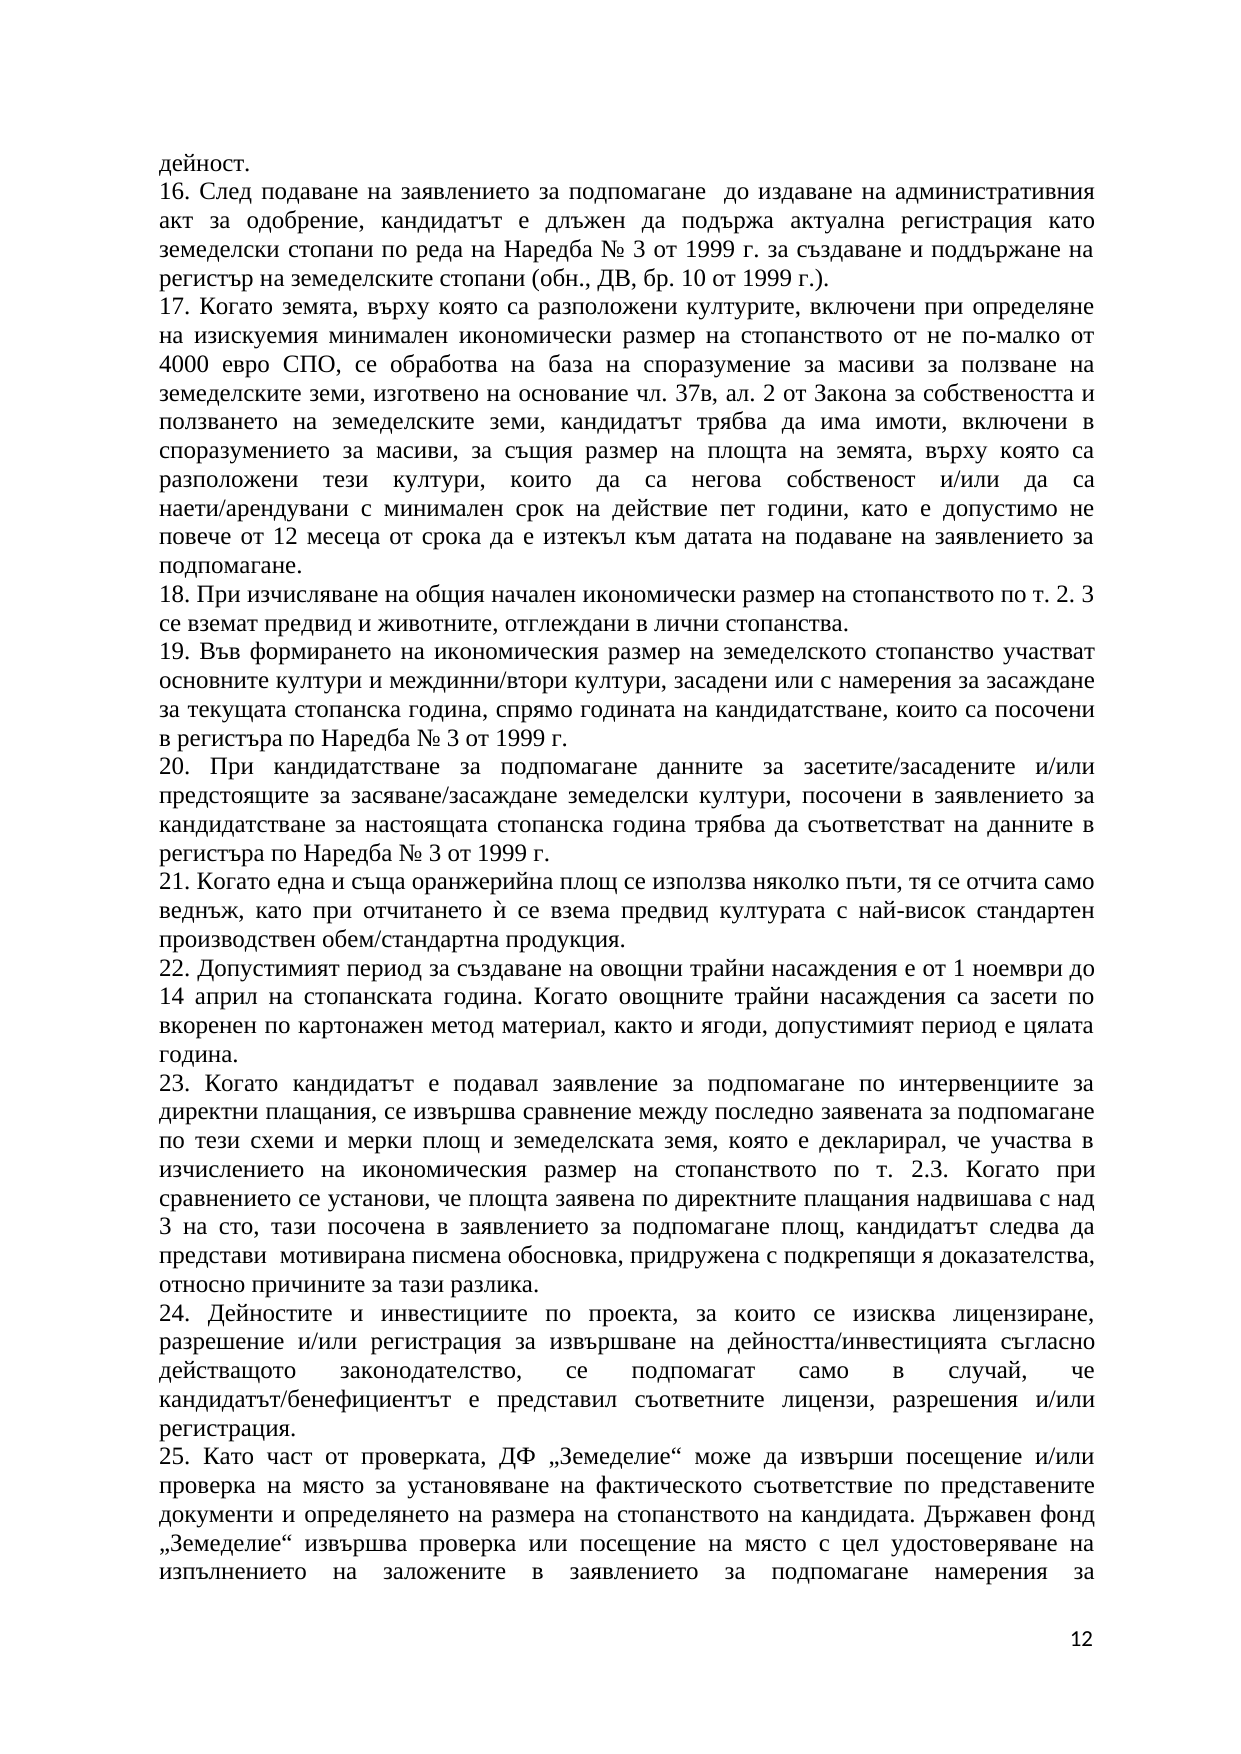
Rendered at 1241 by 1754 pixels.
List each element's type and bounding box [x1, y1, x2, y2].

table_header [148, 148, 1107, 1585]
